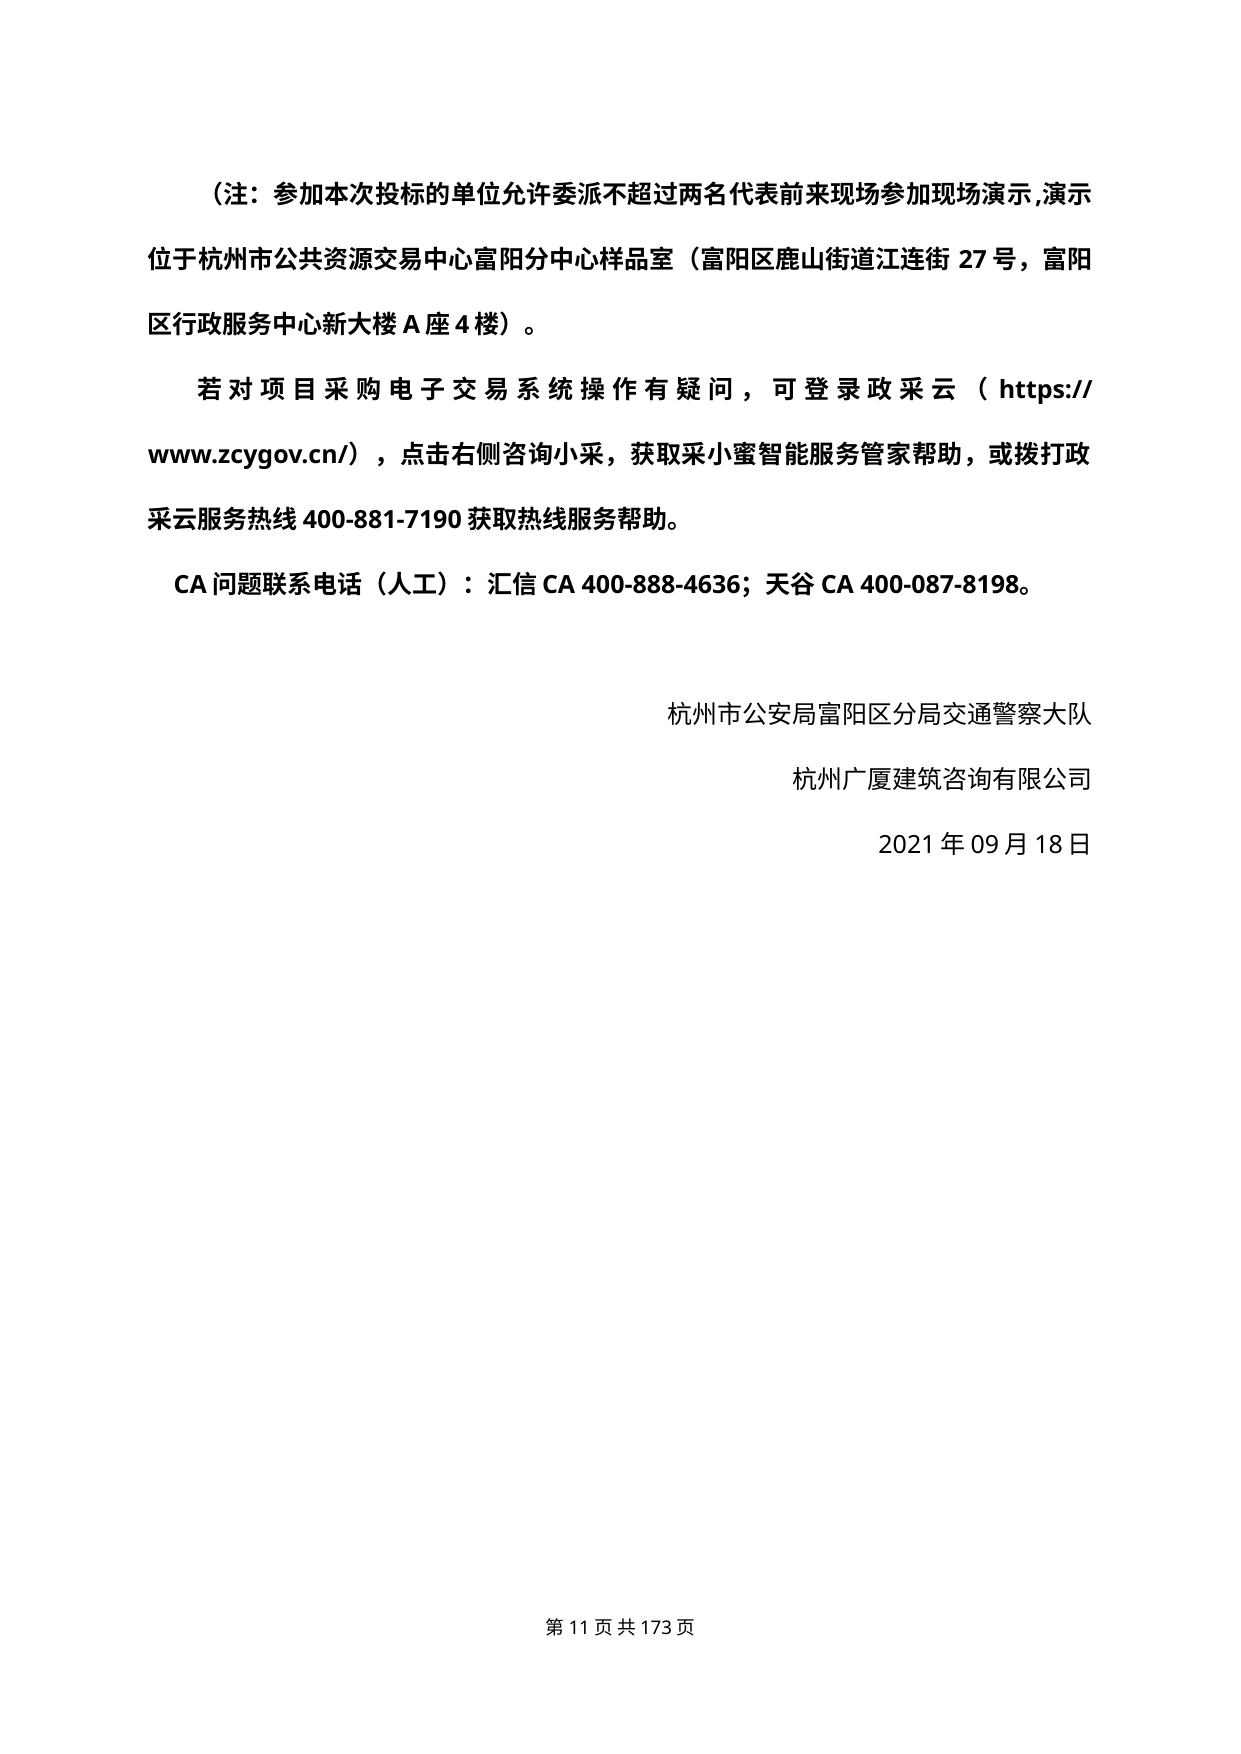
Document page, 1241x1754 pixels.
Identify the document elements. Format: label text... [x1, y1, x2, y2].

text 杭州市公安局富阳区分局交通警察大队 [148, 680, 1093, 745]
text 若对项目采购电子交易系统操作有疑问，可登录政采云（https://www.zcygov.cn/），点击右侧咨询小采，获取采小蜜智能服务管家帮助，或拨打政采云服务热线400-881-7190获取热线服务帮助。 CA问题联系电话（人工）：汇信CA 400-888-4636；天谷CA 400-087-8198。 [148, 355, 1093, 615]
text 2021年09月18日 [148, 810, 1093, 875]
text （注：参加本次投标的单位允许委派不超过两名代表前来现场参加现场演示,演示位于杭州市公共资源交易中心富阳分中心样品室（富阳区鹿山街道江连街27号，富阳区行政服务中心新大楼A座4楼）。 [148, 160, 1093, 355]
text 杭州广厦建筑咨询有限公司 [148, 745, 1093, 810]
